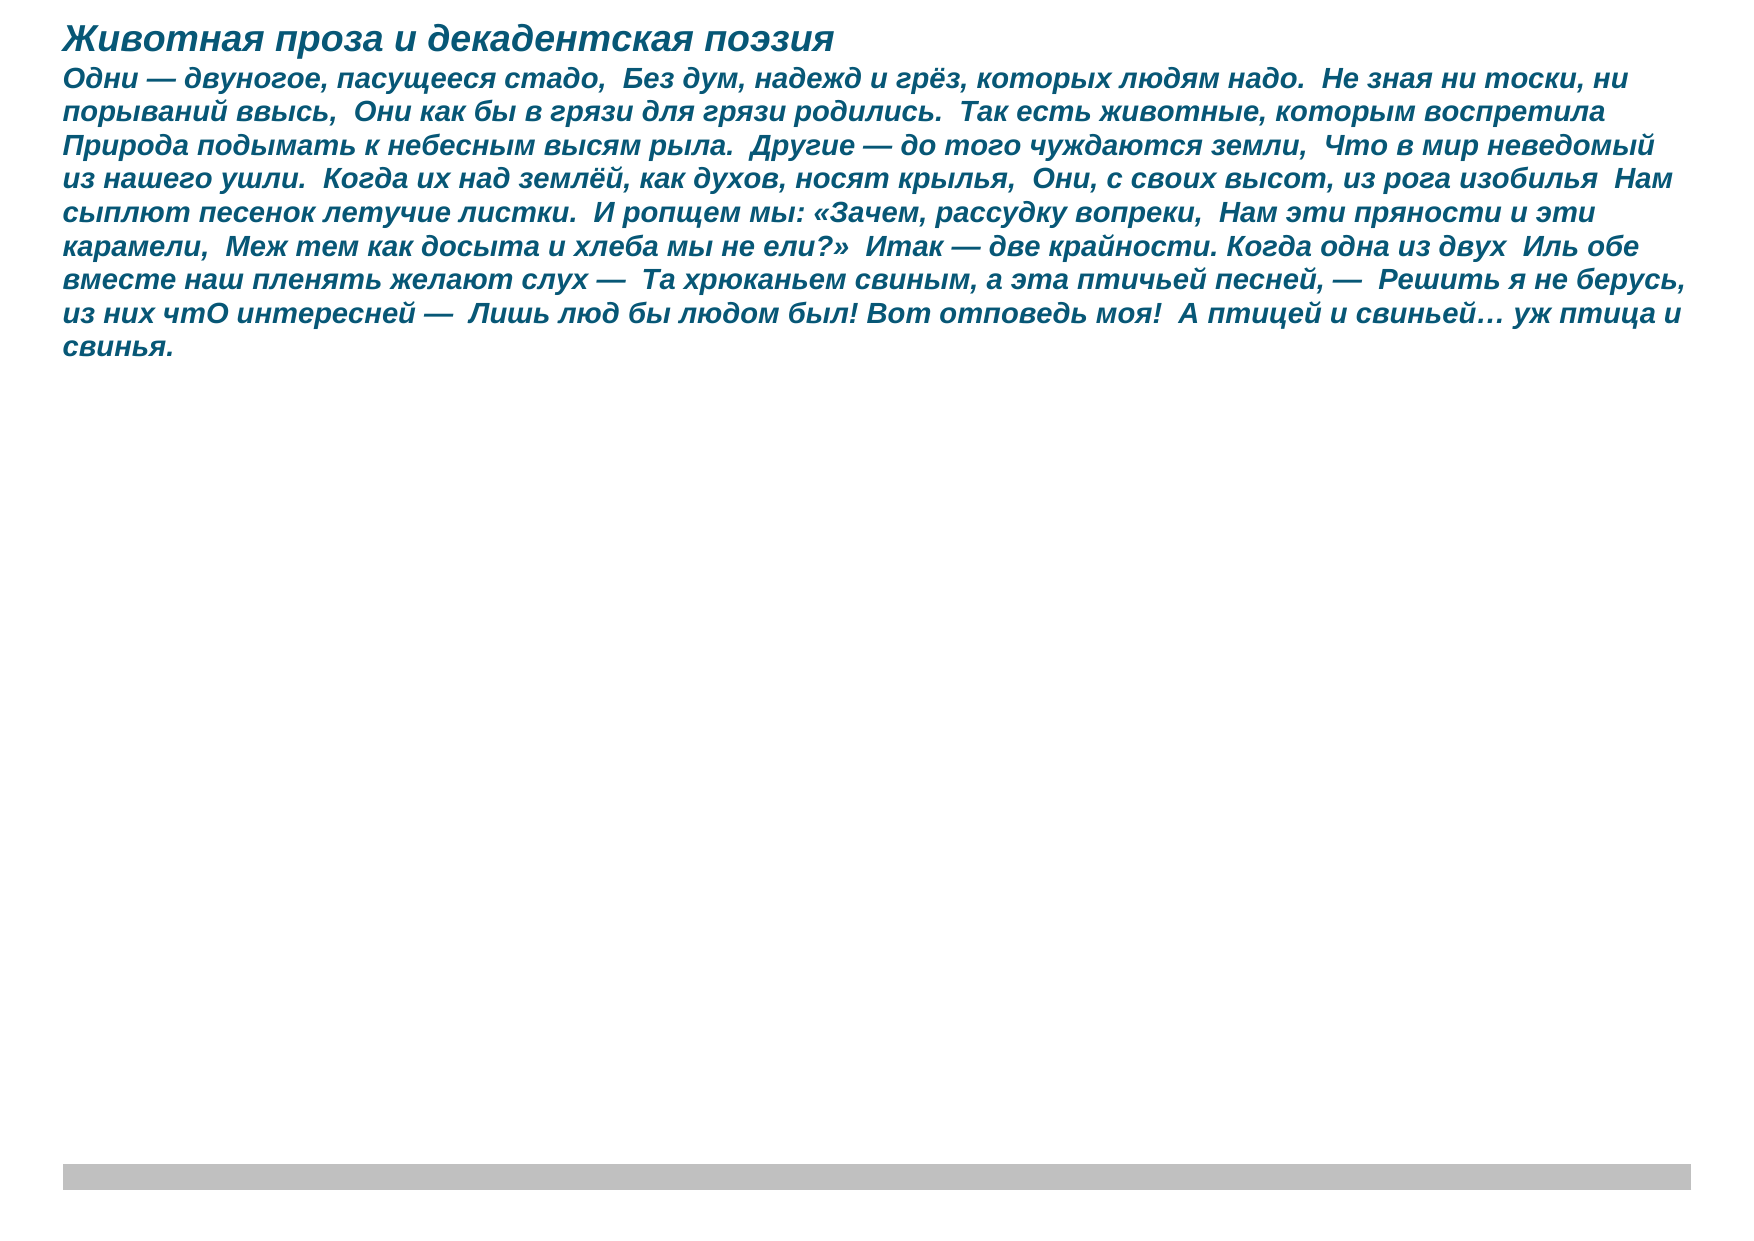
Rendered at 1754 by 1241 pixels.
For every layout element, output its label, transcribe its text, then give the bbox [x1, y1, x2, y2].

text Одни — двуногое, пасущееся стадо, [62, 61, 1691, 363]
subtitle Животная проза и декадентская поэзия [62, 17, 1691, 60]
